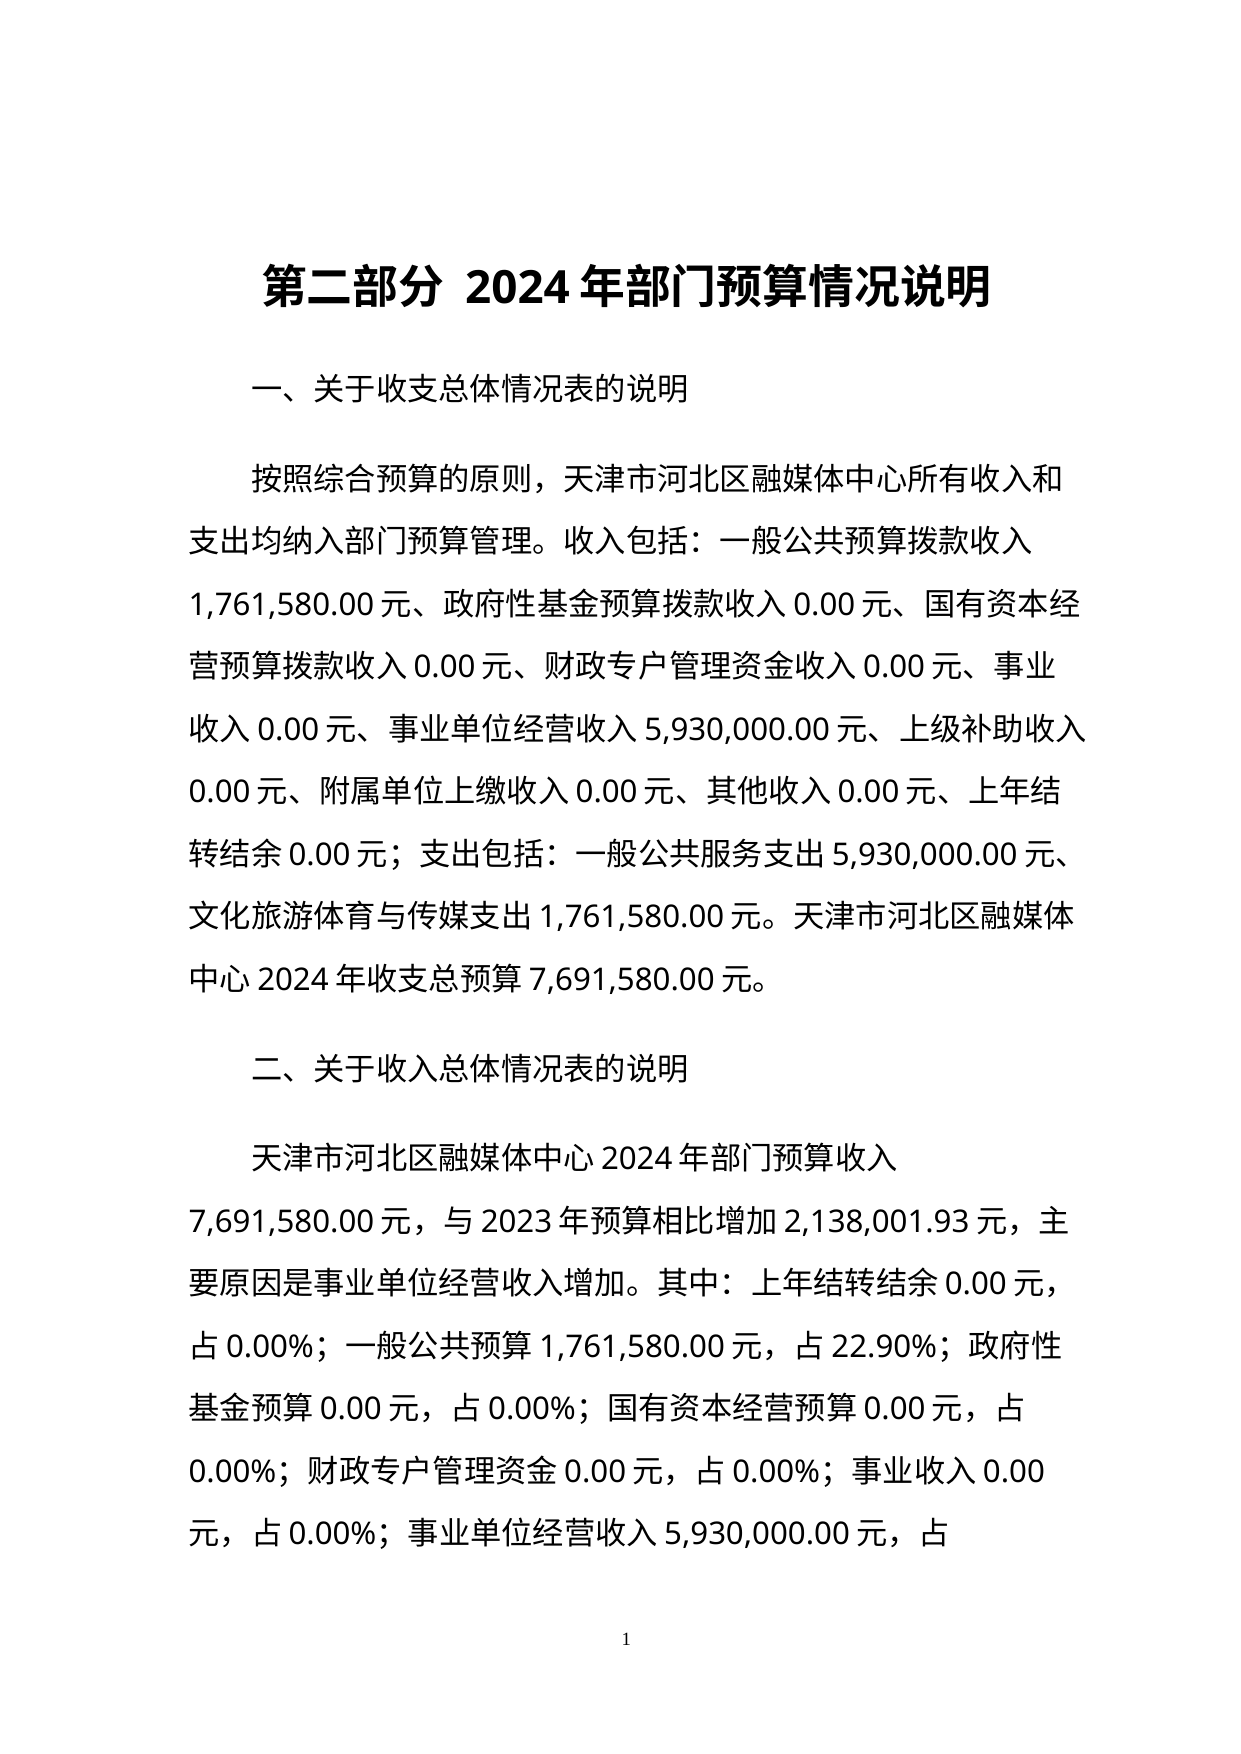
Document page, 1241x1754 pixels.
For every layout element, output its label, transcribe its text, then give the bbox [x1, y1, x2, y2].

subtitle 第二部分 2024年部门预算情况说明 [165, 254, 1087, 316]
subtitle 一、关于收支总体情况表的说明 [188, 351, 1087, 413]
subtitle 二、关于收入总体情况表的说明 [188, 1030, 1087, 1092]
text 按照综合预算的原则，天津市河北区融媒体中心所有收入和支出均纳入部门预算管理。收入包括：一般公共预算拨款收入1,761,580.00元、政府性基金预算拨款收入0.00元、国有资本经营预算拨款收入0.00元、财政专户管理资金收入0.00元、事业收入0.00元、事业单位经营收入5,930,000.00元、上级补助收入0.00元、附属单位上缴收入0.00元、其他收入0.00元、上年结转结余0.00元；支出包括：一般公共服务支出5,930,000.00元、文化旅游体育与传媒支出1,761,580.00元。天津市河北区融媒体中心2024年收支总预算7,691,580.00元。 [188, 440, 1087, 1003]
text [188, 1119, 1087, 1557]
